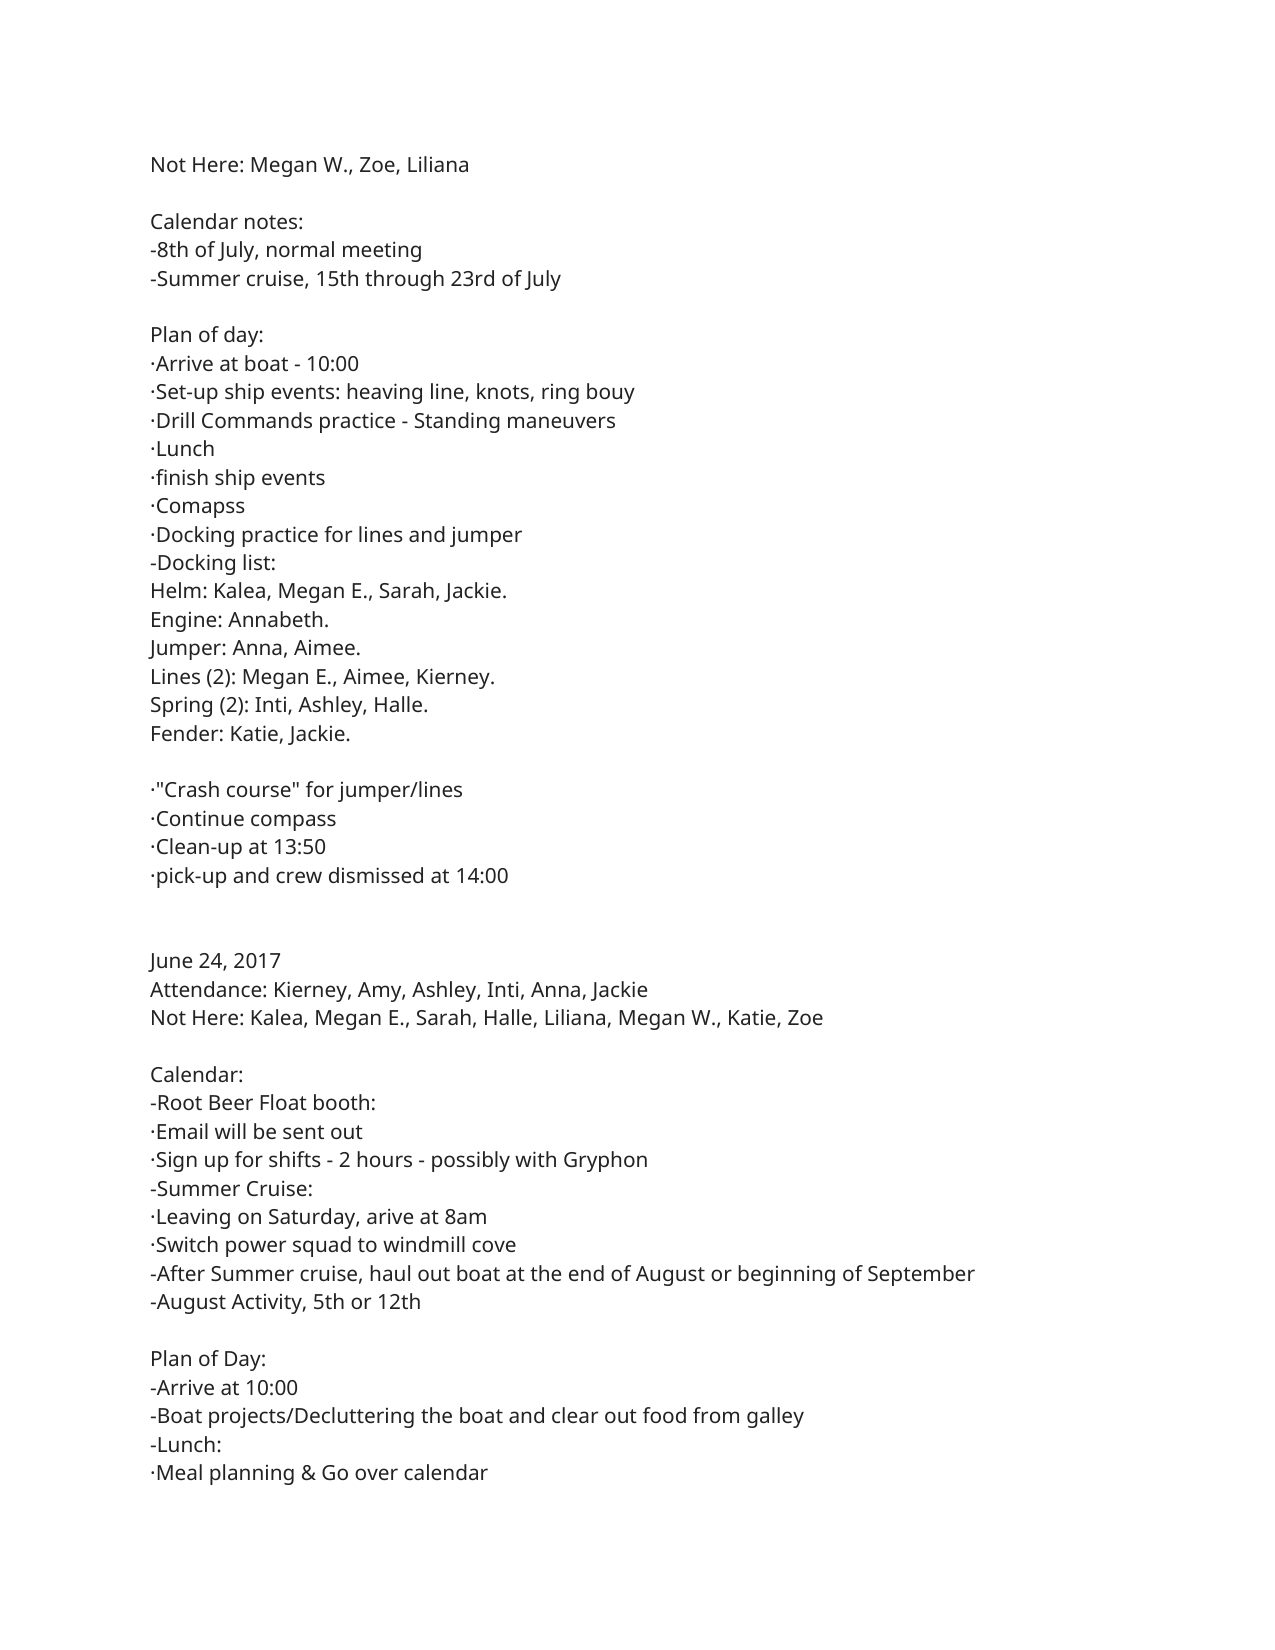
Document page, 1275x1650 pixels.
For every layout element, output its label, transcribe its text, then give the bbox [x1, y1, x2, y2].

text -Docking list: [150, 548, 1125, 577]
text ·Switch power squad to windmill cove [150, 1231, 1125, 1259]
text ·Leaving on Saturday, arive at 8am [150, 1202, 1125, 1231]
text -Lunch: [150, 1430, 1125, 1458]
text -Summer Cruise: [150, 1174, 1125, 1202]
text ·Sign up for shifts - 2 hours - possibly with Gryphon [150, 1145, 1125, 1174]
text ·Clean-up at 13:50 [150, 832, 1125, 861]
text Plan of day: [150, 321, 1125, 349]
text -Summer cruise, 15th through 23rd of July [150, 264, 1125, 292]
text ·finish ship events [150, 463, 1125, 491]
text -Root Beer Float booth: [150, 1088, 1125, 1117]
text Not Here: Kalea, Megan E., Sarah, Halle, Liliana, Megan W., Katie, Zoe [150, 1003, 1125, 1032]
text ·Set-up ship events: heaving line, knots, ring bouy [150, 377, 1125, 406]
text Jumper: Anna, Aimee. [150, 633, 1125, 662]
text ·Continue compass [150, 804, 1125, 832]
text Fender: Katie, Jackie. [150, 719, 1125, 747]
text Spring (2): Inti, Ashley, Halle. [150, 690, 1125, 719]
text ·Docking practice for lines and jumper [150, 520, 1125, 548]
text ·Meal planning & Go over calendar [150, 1458, 1125, 1487]
text ·Lunch [150, 434, 1125, 463]
text -Boat projects/Decluttering the boat and clear out food from galley [150, 1401, 1125, 1430]
text -Arrive at 10:00 [150, 1373, 1125, 1401]
text Lines (2): Megan E., Aimee, Kierney. [150, 662, 1125, 690]
text Calendar notes: [150, 207, 1125, 235]
text June 24, 2017 [150, 946, 1125, 975]
text -8th of July, normal meeting [150, 235, 1125, 264]
text ·Arrive at boat - 10:00 [150, 349, 1125, 377]
text Plan of Day: [150, 1344, 1125, 1373]
text ·Email will be sent out [150, 1117, 1125, 1145]
text Calendar: [150, 1060, 1125, 1088]
text -After Summer cruise, haul out boat at the end of August or beginning of September [150, 1259, 1125, 1287]
text Helm: Kalea, Megan E., Sarah, Jackie. [150, 577, 1125, 605]
text Not Here: Megan W., Zoe, Liliana [150, 150, 1125, 178]
text Engine: Annabeth. [150, 605, 1125, 633]
text ·Drill Commands practice - Standing maneuvers [150, 406, 1125, 434]
text -August Activity, 5th or 12th [150, 1287, 1125, 1316]
text ·pick-up and crew dismissed at 14:00 [150, 861, 1125, 889]
text Attendance: Kierney, Amy, Ashley, Inti, Anna, Jackie [150, 975, 1125, 1003]
text ·Comapss [150, 491, 1125, 520]
text ·"Crash course" for jumper/lines [150, 776, 1125, 804]
